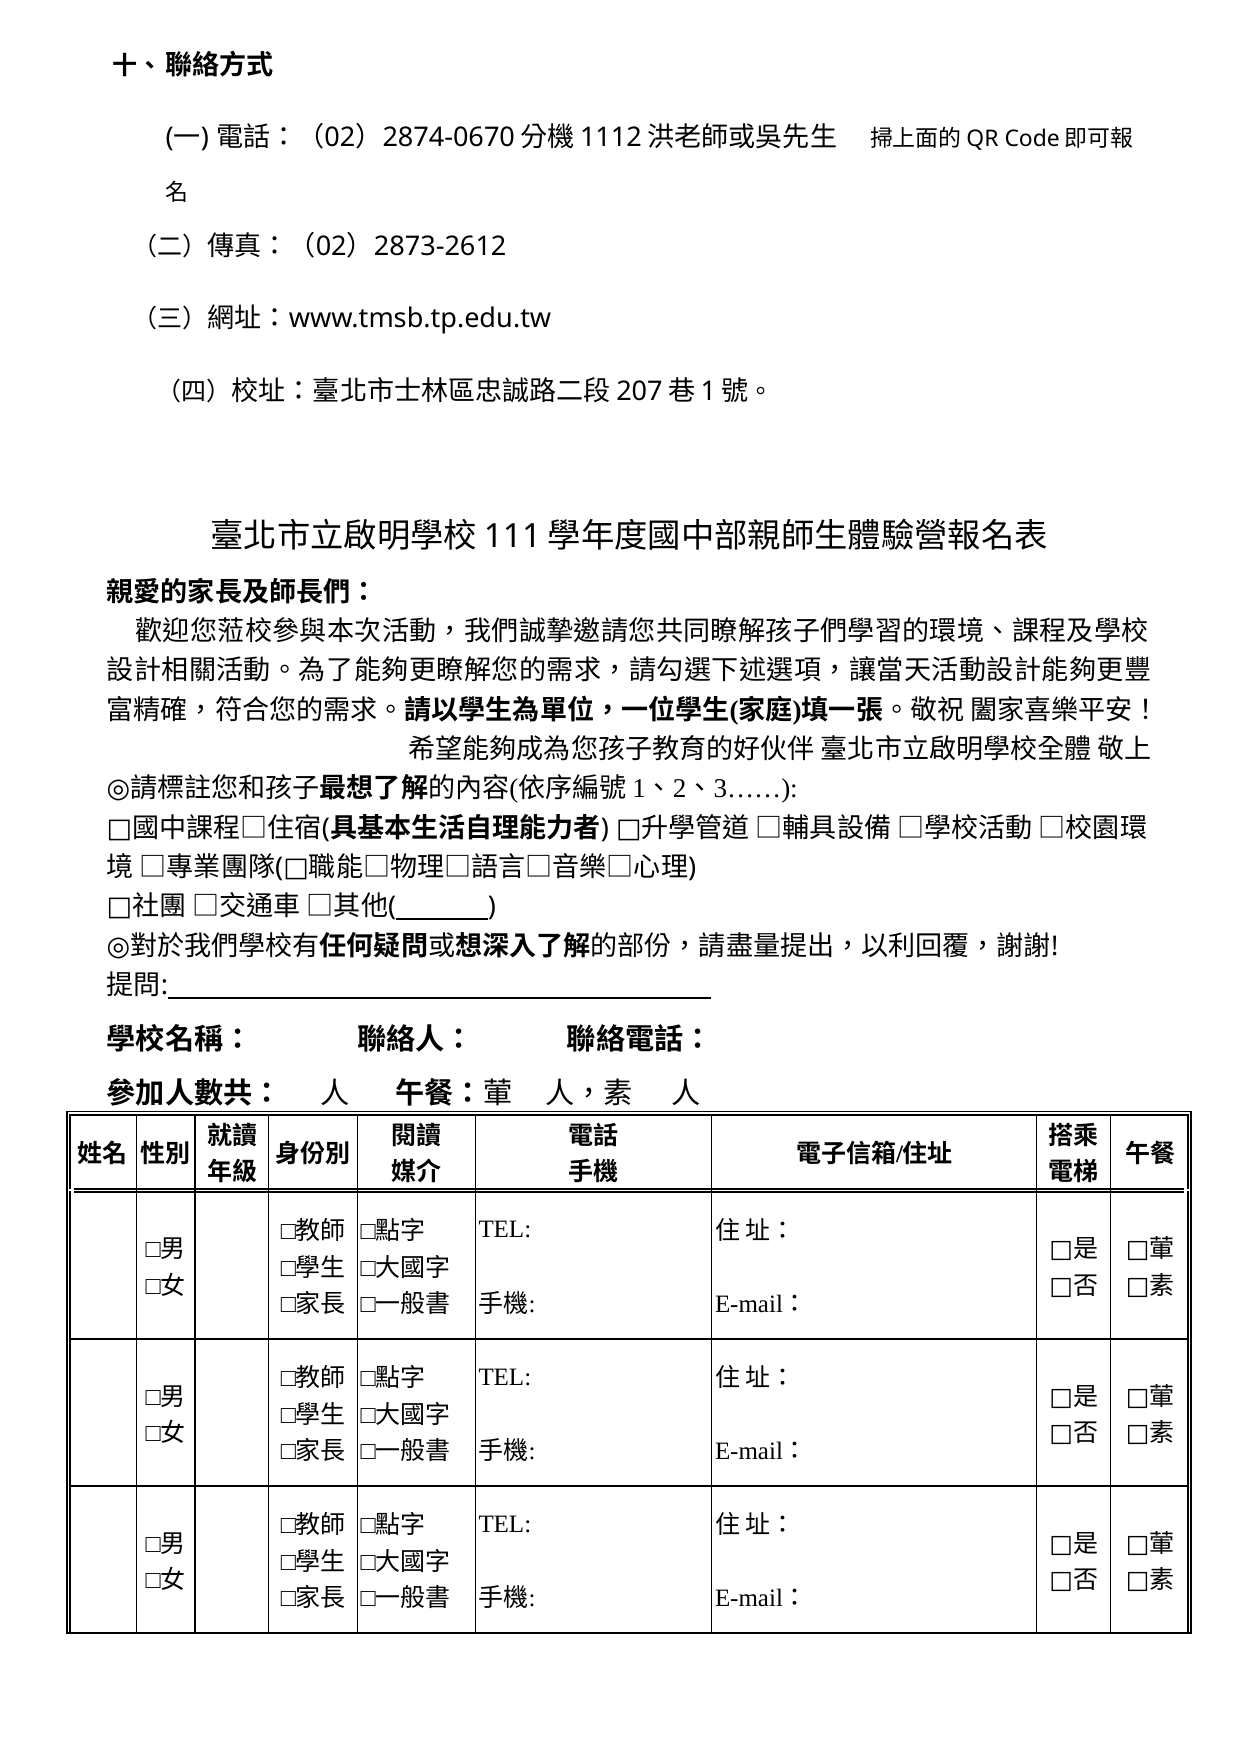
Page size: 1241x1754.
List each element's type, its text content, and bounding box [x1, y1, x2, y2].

table_cell □葷 □素 [1111, 1487, 1187, 1632]
table_cell □是 □否 [1037, 1340, 1110, 1485]
table_header 就讀年級 [196, 1116, 268, 1188]
text □社團 □交通車 □其他( ) [106, 884, 1152, 924]
table_cell TEL: 手機: [476, 1340, 711, 1485]
table_cell □是 □否 [1037, 1487, 1110, 1632]
table_cell [196, 1193, 268, 1338]
table_header 姓名 [71, 1116, 136, 1188]
table_cell □男 □女 [137, 1487, 194, 1632]
text （三）網址：www.tmsb.tp.edu.tw [106, 280, 1152, 352]
table_cell TEL: 手機: [476, 1487, 711, 1632]
table_cell 住 址： E-mail： [712, 1487, 1036, 1632]
text □國中課程□住宿(具基本生活自理能力者) □升學管道 □輔具設備 □學校活動 □校園環境 □專業團隊(□職能□物理□語言□音樂□心理) [106, 806, 1152, 884]
table_cell □教師 □學生 □家長 [269, 1340, 357, 1485]
text ◎請標註您和孩子最想了解的內容(依序編號1、2、3……): [106, 766, 1152, 806]
table_cell □點字 □大國字 □一般書 [358, 1487, 475, 1632]
table_header 午餐 [1111, 1116, 1187, 1188]
text （二）傳真：（02）2873-2612 [106, 207, 1152, 280]
table_cell □葷 □素 [1111, 1188, 1189, 1338]
table_header 性別 [137, 1116, 194, 1188]
table_cell □教師 □學生 □家長 [269, 1487, 357, 1632]
text 提問: [106, 963, 1152, 1002]
table_cell 住 址： E-mail： [712, 1340, 1036, 1485]
text ◎對於我們學校有任何疑問或想深入了解的部份，請盡量提出，以利回覆，謝謝! [106, 924, 1152, 963]
table_cell □男 □女 [137, 1193, 194, 1338]
table_cell □教師 □學生 □家長 [269, 1193, 357, 1338]
text (一) 電話：（02）2874-0670分機1112洪老師或吳先生 掃上面的QR Code即可報名 [165, 98, 1152, 207]
table_header 閱讀 媒介 [358, 1116, 475, 1188]
table_header 電子信箱/住址 [712, 1116, 1036, 1188]
table_cell [196, 1340, 268, 1485]
table_cell □男 □女 [137, 1340, 194, 1485]
table_cell [196, 1487, 268, 1632]
table_cell □是 □否 [1037, 1193, 1110, 1338]
table_cell [71, 1487, 136, 1632]
text 親愛的家長及師長們： [106, 570, 1152, 609]
table_header 搭乘電梯 [1037, 1116, 1110, 1188]
table_cell □點字 □大國字 □一般書 [358, 1340, 475, 1485]
text 學校名稱： 聯絡人： 聯絡電話： [106, 1021, 1152, 1057]
table_cell 住 址： E-mail： [712, 1193, 1036, 1338]
text 歡迎您蒞校參與本次活動，我們誠摯邀請您共同瞭解孩子們學習的環境、課程及學校設計相關活動。為了能夠更瞭解您的需求，請勾選下述選項，讓當天活動設計能夠更豐富精確，符合您的需求。請以學生為單位，一位學生(家庭)填一張。敬祝 闔家喜樂平安！ [106, 609, 1152, 727]
list 聯絡方式 [112, 26, 1152, 98]
text 參加人數共： 人 午餐：葷 人，素 人 [106, 1075, 1152, 1111]
table_cell □葷 □素 [1111, 1340, 1187, 1485]
text （四）校址：臺北市士林區忠誠路二段207巷1號。 [106, 352, 1152, 425]
table_cell [71, 1340, 136, 1485]
text 希望能夠成為您孩子教育的好伙伴 臺北市立啟明學校全體 敬上 [106, 727, 1152, 766]
table_cell [68, 1188, 136, 1338]
table_cell □點字 □大國字 □一般書 [358, 1193, 475, 1338]
text 臺北市立啟明學校111學年度國中部親師生體驗營報名表 [106, 497, 1152, 570]
table_header 電話 手機 [476, 1116, 711, 1188]
table_header 身份別 [269, 1116, 357, 1188]
table_cell TEL: 手機: [476, 1193, 711, 1338]
